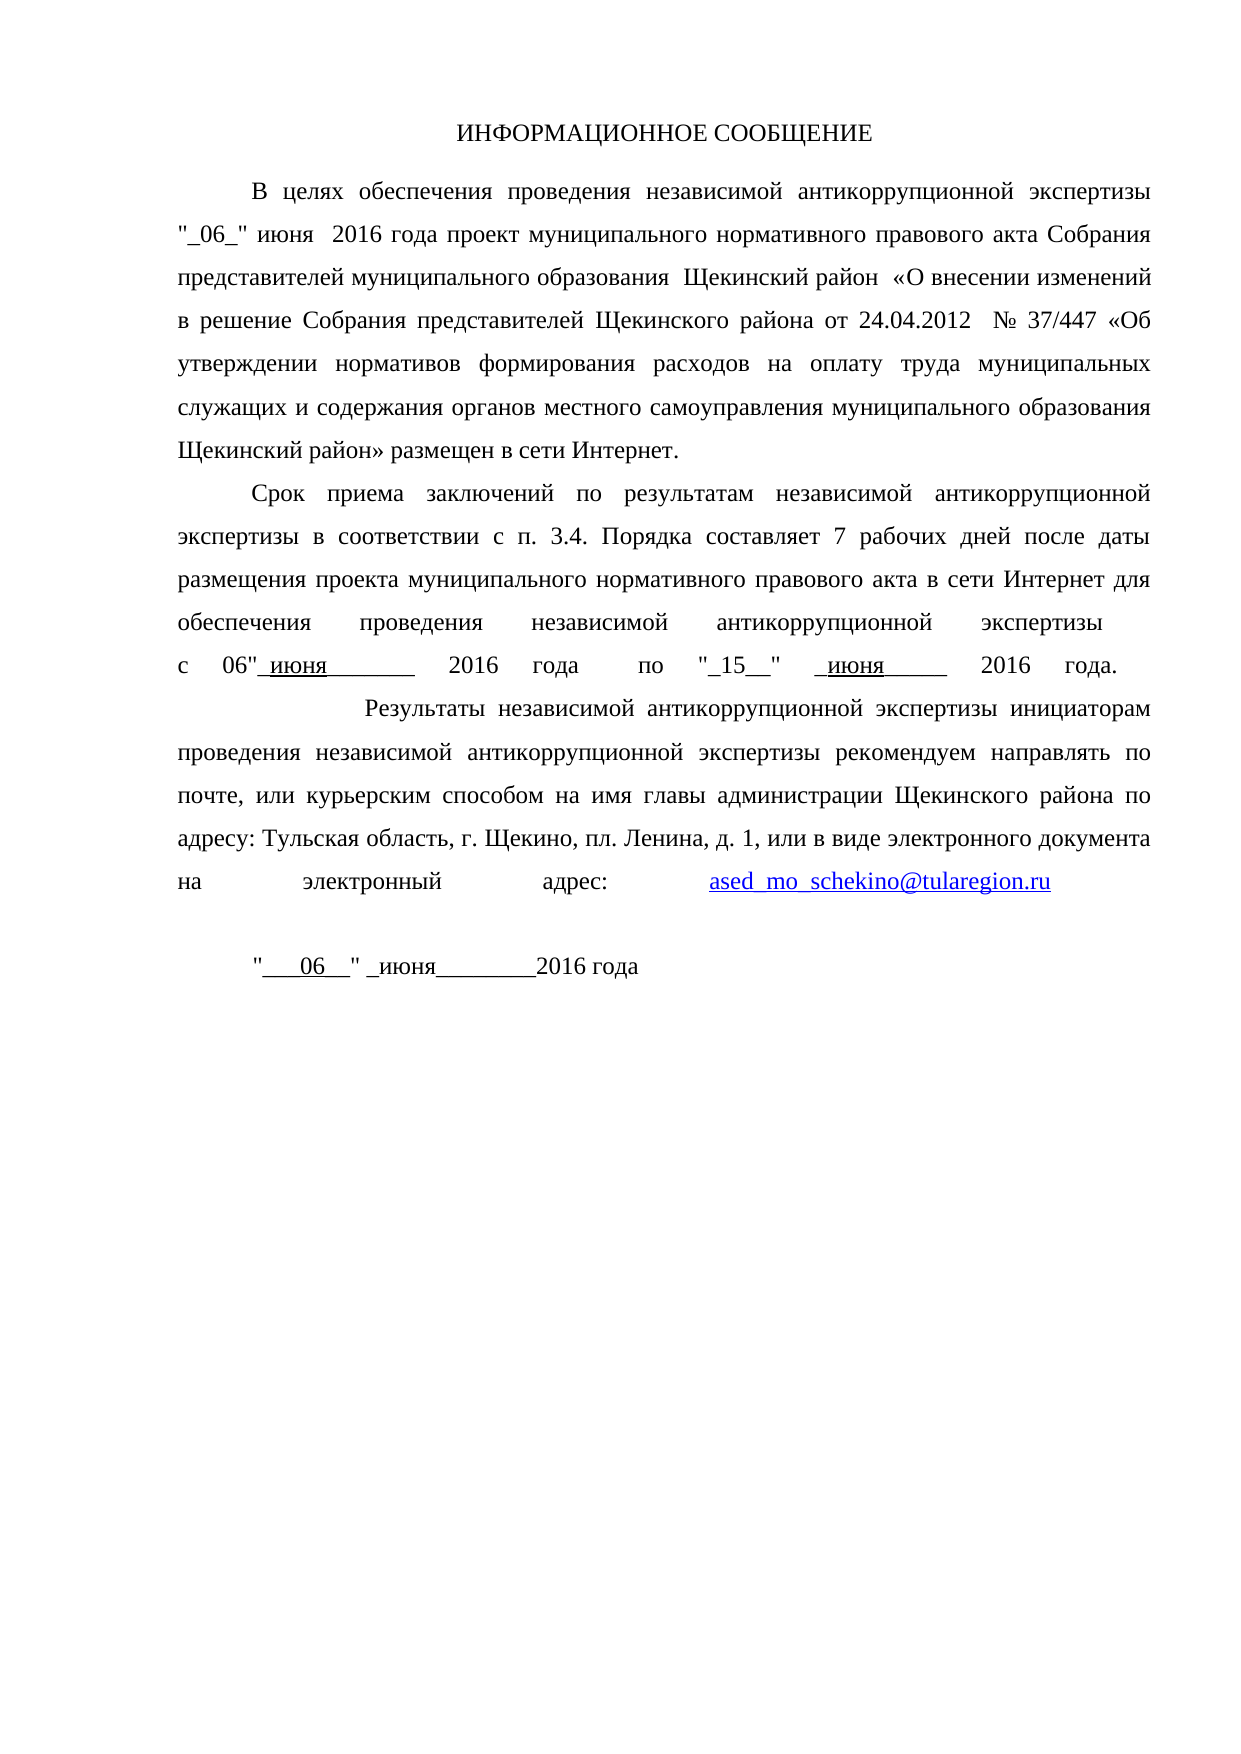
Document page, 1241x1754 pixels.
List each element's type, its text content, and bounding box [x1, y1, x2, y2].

title В целях обеспечения проведения независимой антикоррупционной экспертизы "_06_" июня 2016 года проект муниципального нормативного правового акта Собрания представителей муниципального образования Щекинский район «О внесении изменений в решение Собрания представителей Щекинского района от 24.04.2012 № 37/447 «Об утверждении нормативов формирования расходов на оплату труда муниципальных служащих и содержания органов местного самоуправления муниципального образования Щекинский район» размещен в сети Интернет. [177, 176, 1152, 463]
text Срок приема заключений по результатам независимой антикоррупционной экспертизы в соответствии с п. 3.4. Порядка составляет 7 рабочих дней после даты размещения проекта муниципального нормативного правового акта в сети Интернет для обеспечения проведения независимой антикоррупционной экспертизы с 06"_июня_______ 2016 года по "_15__" _июня_____ 2016 года. Результаты независимой антикоррупционной экспертизы инициаторам проведения независимой антикоррупционной экспертизы рекомендуем направлять по почте, или курьерским способом на имя главы администрации Щекинского района по адресу: Тульская область, г. Щекино, пл. Ленина, д. 1, или в виде электронного документа на электронный адрес: ased_mo_schekino@tularegion.ru [177, 478, 1152, 937]
text ИНФОРМАЦИОННОЕ СООБЩЕНИЕ [177, 118, 1152, 147]
text "___06__" _июня________2016 года [177, 951, 1152, 979]
